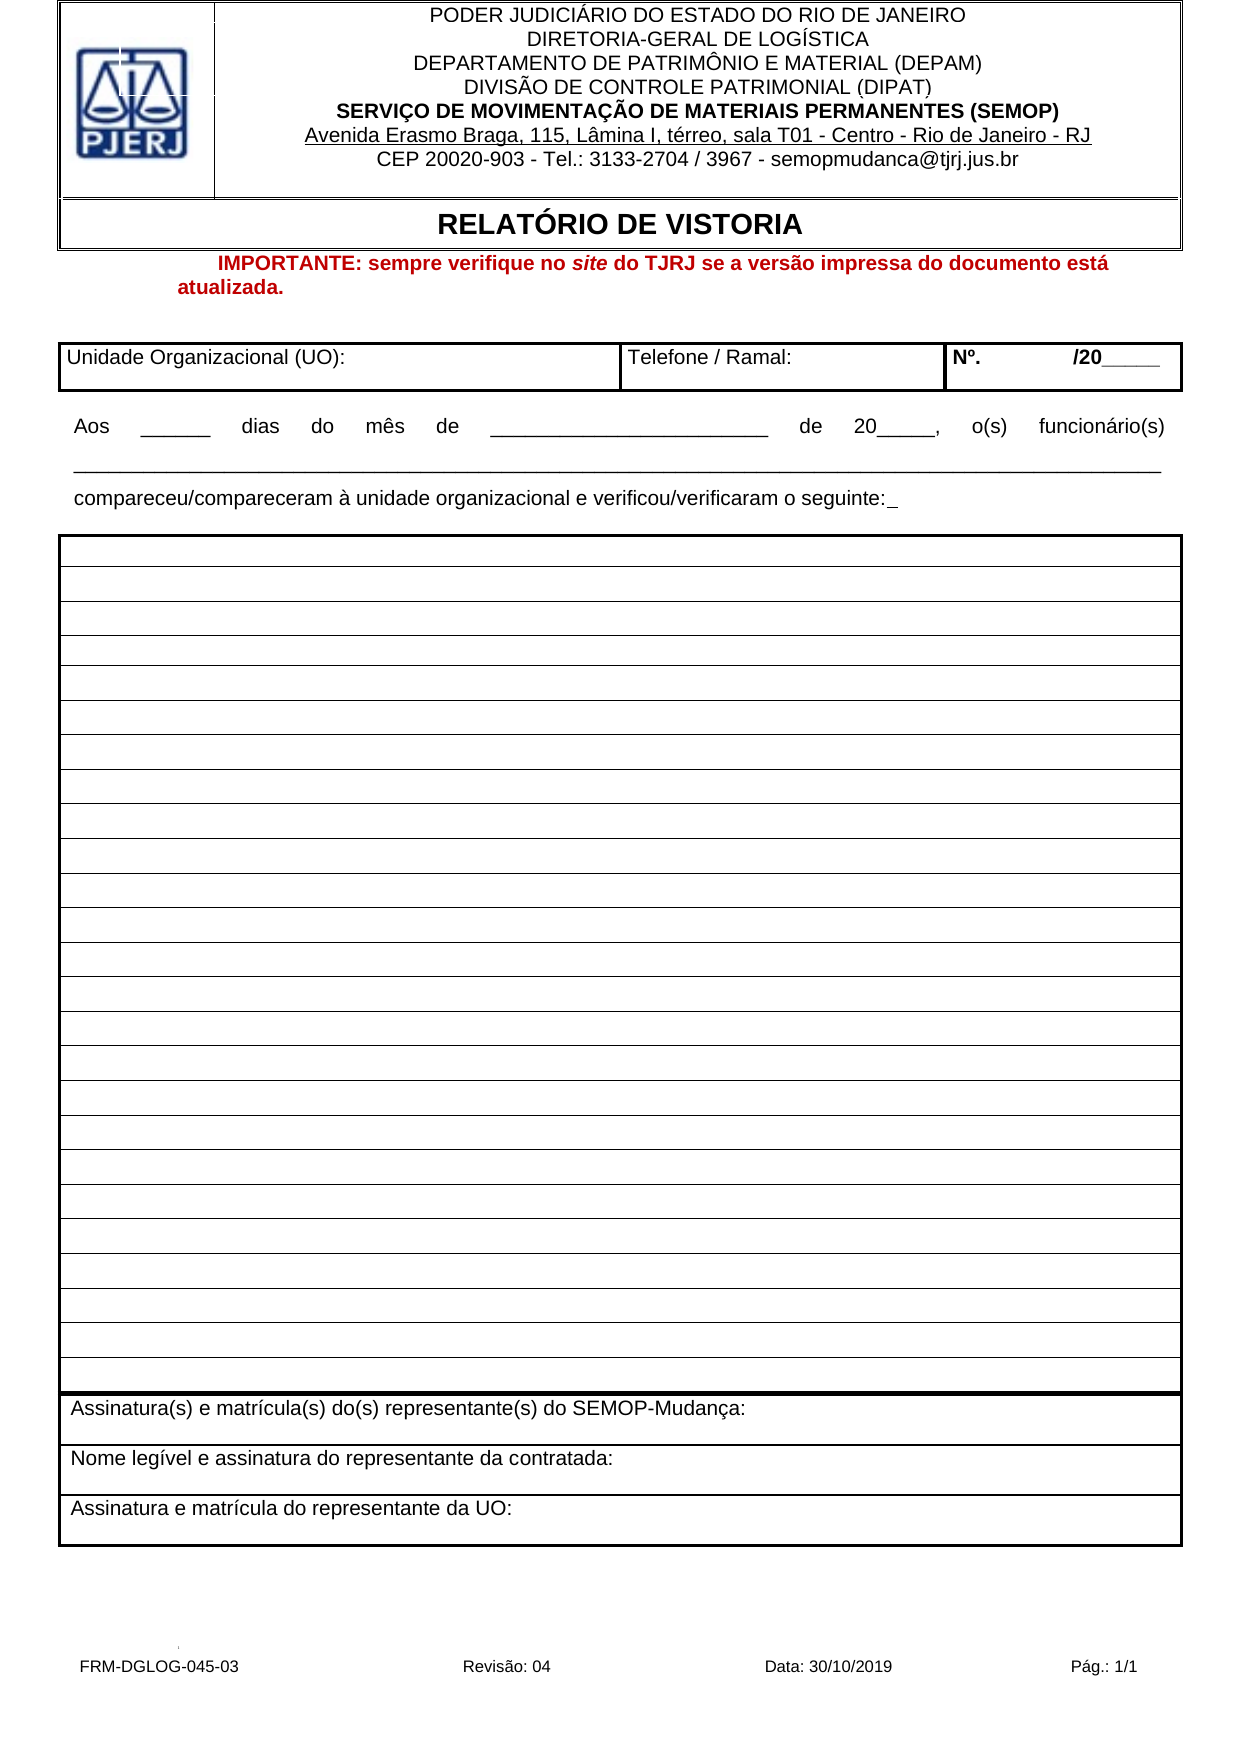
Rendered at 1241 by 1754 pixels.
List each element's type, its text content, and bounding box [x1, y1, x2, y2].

table_header [261, 23, 1120, 95]
table_cell [61, 977, 1180, 1011]
table_cell [61, 908, 1180, 942]
table_cell [61, 1150, 1180, 1184]
picture [66, 37, 194, 163]
table_cell [61, 1219, 1180, 1253]
table_header Nº. /20_____ [947, 345, 1180, 389]
table_header [61, 3, 214, 197]
table_cell [61, 770, 1180, 803]
table_cell [61, 874, 1180, 907]
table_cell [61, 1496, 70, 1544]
text IMPORTANTE: sempre verifique no site do TJRJ se a versão impressa do documento está atualizada. [177, 251, 1152, 298]
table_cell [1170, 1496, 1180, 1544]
table_cell [61, 804, 1180, 838]
table_cell [61, 839, 1180, 872]
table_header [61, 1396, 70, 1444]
table_cell [61, 1012, 1180, 1045]
table_cell [61, 1358, 1180, 1391]
table_cell [61, 1254, 1180, 1287]
table_cell [61, 1185, 1180, 1218]
table_header Unidade Organizacional (UO): [61, 345, 619, 389]
table_cell [61, 735, 1180, 769]
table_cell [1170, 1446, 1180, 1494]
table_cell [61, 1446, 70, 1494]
table_cell [61, 1081, 1180, 1114]
table_header [61, 537, 1180, 566]
table_cell [61, 1289, 1180, 1322]
table_header Telefone / Ramal: [622, 345, 943, 389]
table_cell [61, 666, 1180, 699]
table_cell [61, 602, 1180, 635]
table_cell [61, 1046, 1180, 1080]
table_cell [61, 636, 1180, 665]
table_cell [61, 943, 1180, 976]
table_cell [61, 1116, 1180, 1149]
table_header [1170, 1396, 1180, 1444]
table_cell [61, 567, 1180, 601]
table_cell RELATÓRIO DE VISTORIA [59, 197, 1181, 247]
table_cell [61, 1323, 1180, 1357]
table_cell [61, 701, 1180, 734]
text Aos ______ dias do mês de ________________________ de 20_____, o(s) funcionário(s) ______________________________________________________________________________________________compareceu/compareceram à unidade organizacional e verificou/verificaram o seguinte: [74, 414, 1166, 510]
table_header PODER JUDICIÁRIO DO ESTADO DO RIO DE JANEIRO DIRETORIA-GERAL DE LOGÍSTICA DEPARTAMENTO DE PATRIMÔNIO E MATERIAL (DEPAM) DIVISÃO DE CONTROLE PATRIMONIAL (DIPAT) SERVIÇO DE MOVIMENTAÇÃO DE MATERIAIS PERMANENTES (SEMOP) Avenida Erasmo Braga, 115, Lâmina I, térreo, sala T01 - Centro - Rio de Janeiro - RJ CEP 20020-903 - Tel.: 3133-2704 / 3967 - semopmudanca@tjrj.jus.br [215, 3, 1180, 197]
table_header [121, 23, 260, 95]
